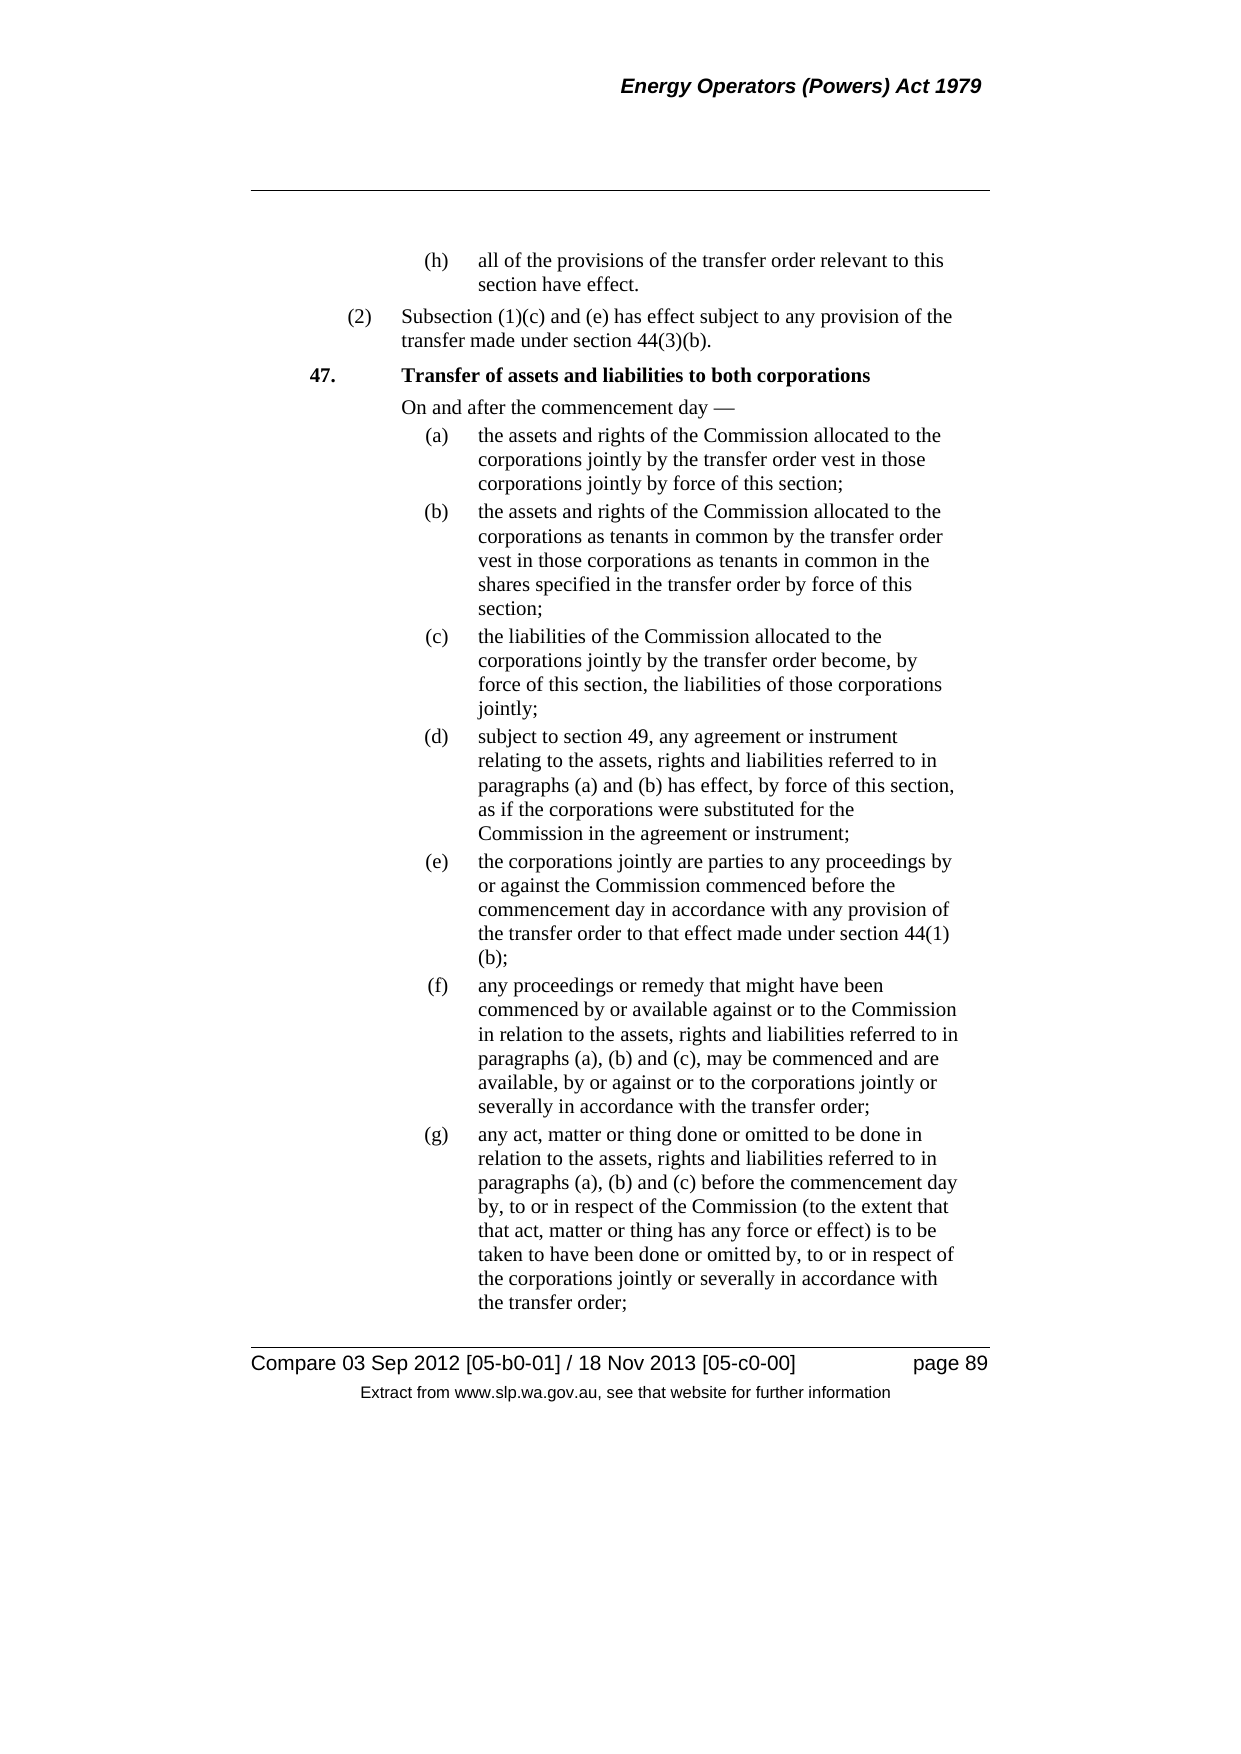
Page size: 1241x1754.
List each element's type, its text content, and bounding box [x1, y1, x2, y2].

subtitle 47. Transfer of assets and liabilities to both corporations [309, 362, 960, 387]
text (b) the assets and rights of the Commission allocated to the corporations as tenants in common by the transfer order vest in those corporations as tenants in common in the shares specified in the transfer order by force of this section; [389, 499, 960, 620]
text (f) any proceedings or remedy that might have been commenced by or available against or to the Commission in relation to the assets, rights and liabilities referred to in paragraphs (a), (b) and (c), may be commenced and are available, by or against or to the corporations jointly or severally in accordance with the transfer order; [389, 973, 960, 1118]
text (e) the corporations jointly are parties to any proceedings by or against the Commission commenced before the commencement day in accordance with any provision of the transfer order to that effect made under section 44(1)(b); [389, 849, 960, 969]
text (h) all of the provisions of the transfer order relevant to this section have effect. [389, 247, 960, 296]
text (d) subject to section 49, any agreement or instrument relating to the assets, rights and liabilities referred to in paragraphs (a) and (b) has effect, by force of this section, as if the corporations were substituted for the Commission in the agreement or instrument; [389, 724, 960, 845]
text On and after the commencement day — [312, 395, 960, 419]
text (c) the liabilities of the Commission allocated to the corporations jointly by the transfer order become, by force of this section, the liabilities of those corporations jointly; [389, 624, 960, 720]
text (2) Subsection (1)(c) and (e) has effect subject to any provision of the transfer made under section 44(3)(b). [312, 304, 960, 352]
text (g) any act, matter or thing done or omitted to be done in relation to the assets, rights and liabilities referred to in paragraphs (a), (b) and (c) before the commencement day by, to or in respect of the Commission (to the extent that that act, matter or thing has any force or effect) is to be taken to have been done or omitted by, to or in respect of the corporations jointly or severally in accordance with the transfer order; [389, 1122, 960, 1314]
text (a) the assets and rights of the Commission allocated to the corporations jointly by the transfer order vest in those corporations jointly by force of this section; [389, 423, 960, 495]
